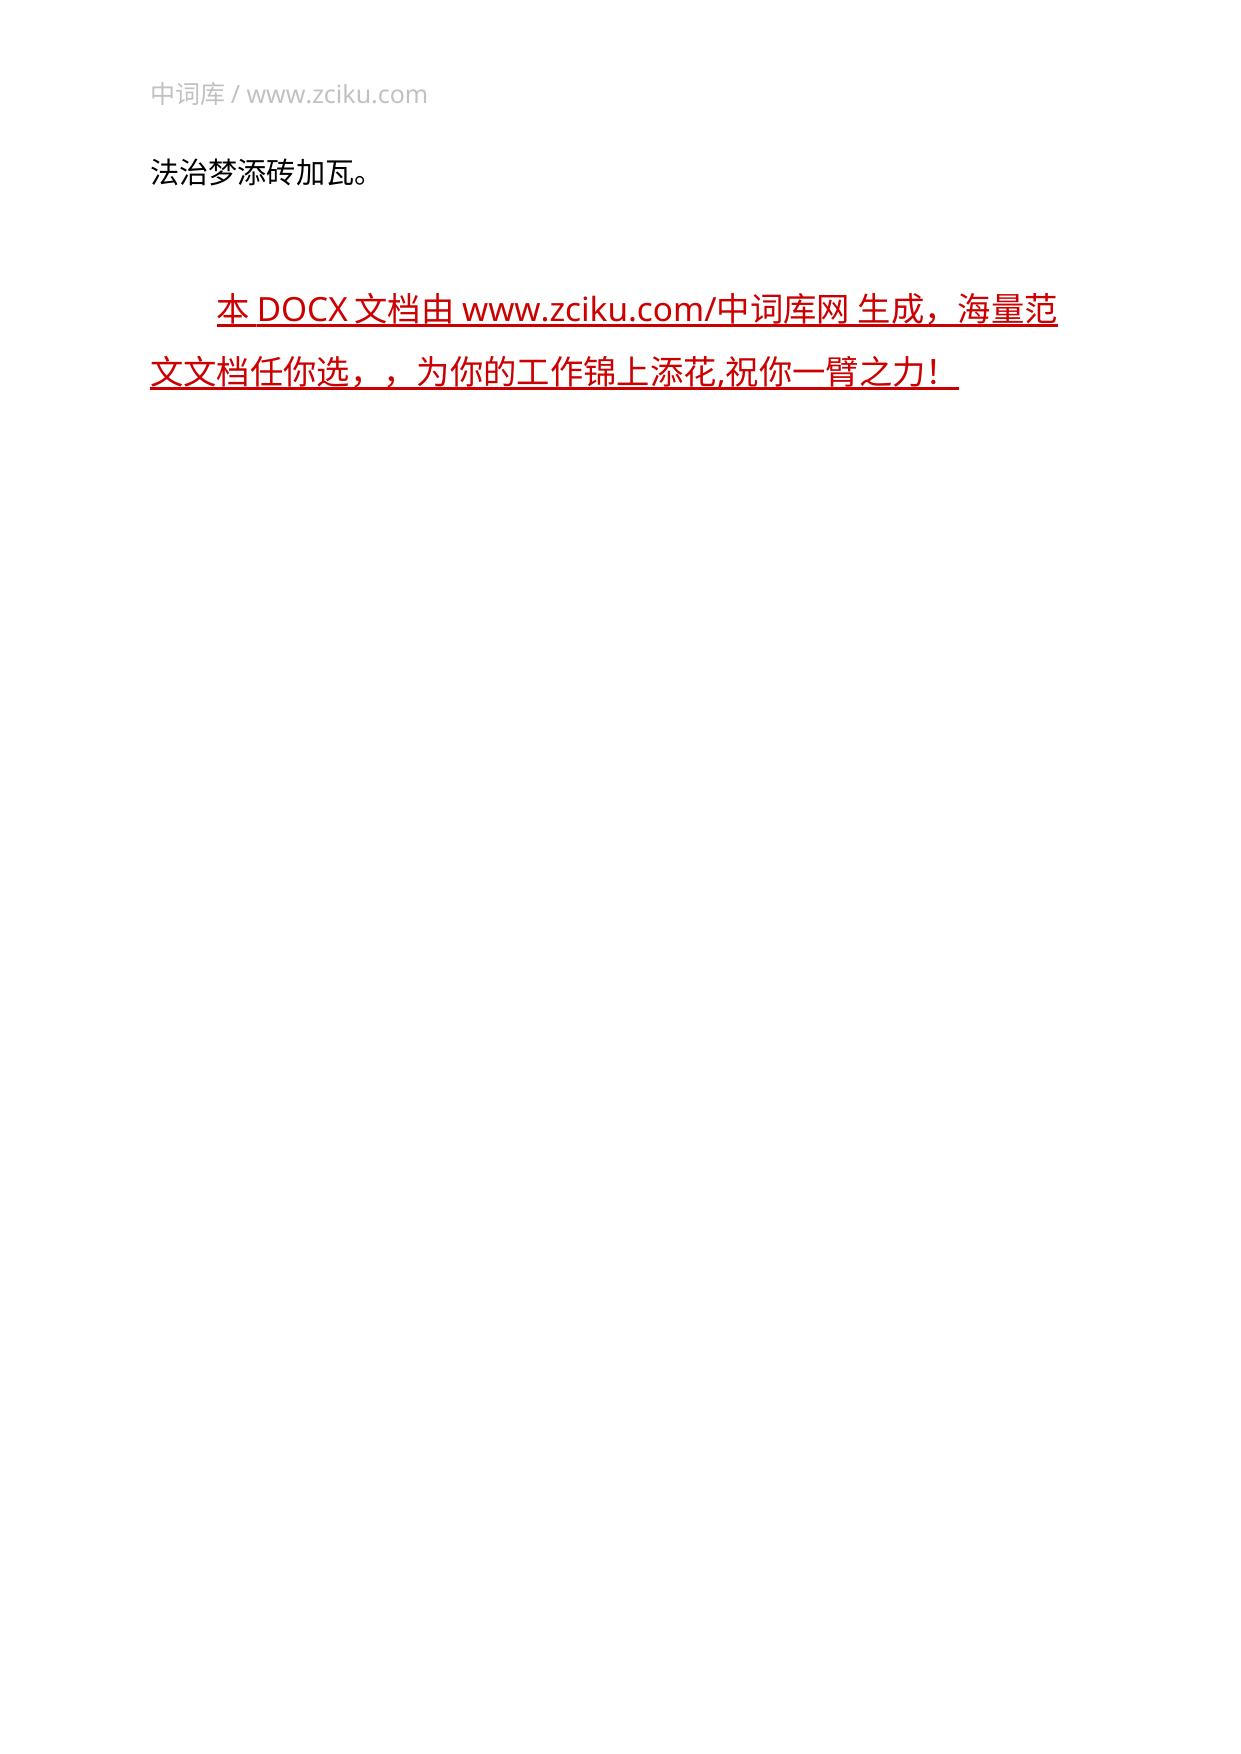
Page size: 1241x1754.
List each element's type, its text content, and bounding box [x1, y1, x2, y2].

text 本DOCX文档由 www.zciku.com/中词库网 生成，海量范文文档任你选，，为你的工作锦上添花,祝你一臂之力！ [150, 283, 1090, 394]
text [150, 150, 1090, 192]
